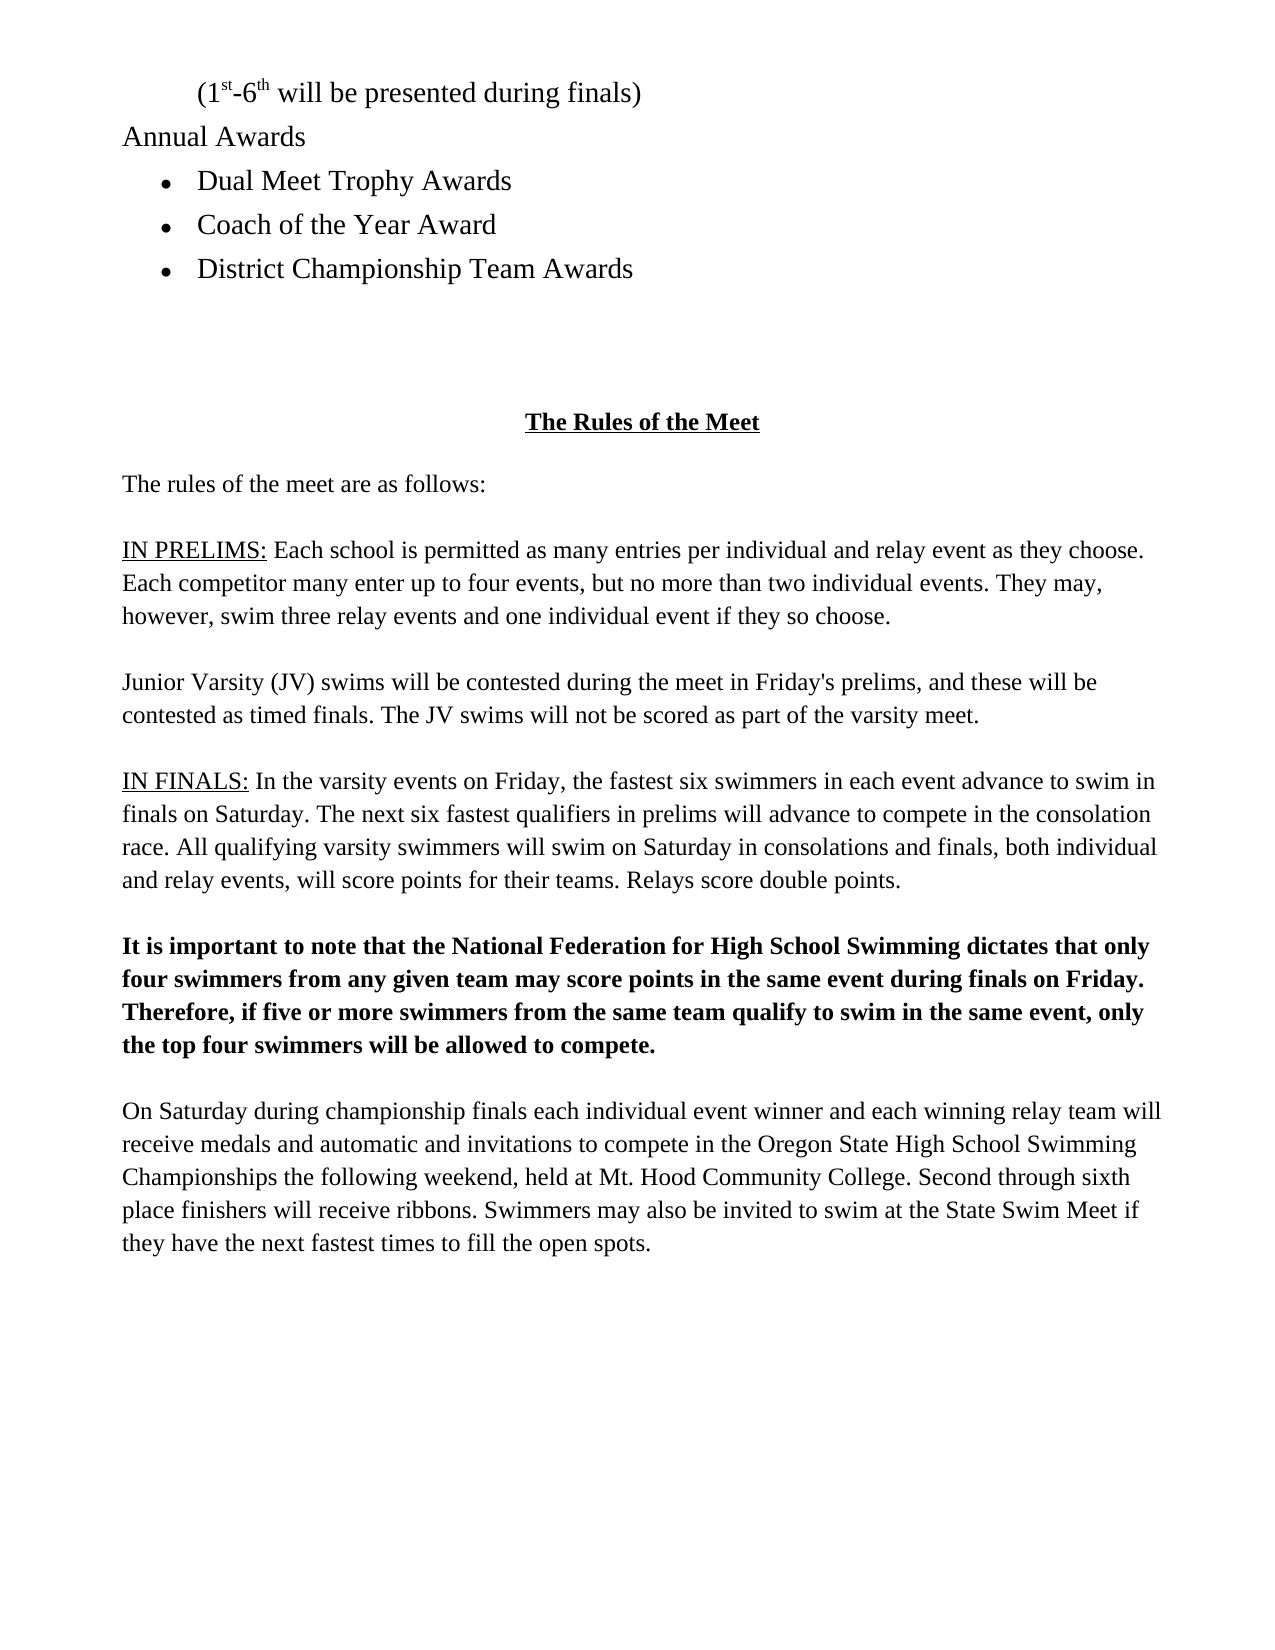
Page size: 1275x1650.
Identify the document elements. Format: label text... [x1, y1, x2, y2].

text The Rules of the Meet [122, 407, 1162, 436]
list Coach of the Year Award [159, 207, 1162, 240]
list District Championship Team Awards [159, 251, 1162, 284]
text (1st-6th will be presented during finals) [197, 75, 1162, 108]
text The rules of the meet are as follows: IN PRELIMS: Each school is permitted as many entries per individual and relay event as they choose. Each competitor many enter up to four events, but no more than two individual events. They may, however, swim three relay events and one individual event if they so choose. Junior Varsity (JV) swims will be contested during the meet in Friday's prelims, and these will be contested as timed finals. The JV swims will not be scored as part of the varsity meet. IN FINALS: In the varsity events on Friday, the fastest six swimmers in each event advance to swim in finals on Saturday. The next six fastest qualifiers in prelims will advance to compete in the consolation race. All qualifying varsity swimmers will swim on Saturday in consolations and finals, both individual and relay events, will score points for their teams. Relays score double points. It is important to note that the National Federation for High School Swimming dictates that only four swimmers from any given team may score points in the same event during finals on Friday. Therefore, if five or more swimmers from the same team qualify to swim in the same event, only the top four swimmers will be allowed to compete. On Saturday during championship finals each individual event winner and each winning relay team will receive medals and automatic and invitations to compete in the Oregon State High School Swimming Championships the following weekend, held at Mt. Hood Community College. Second through sixth place finishers will receive ribbons. Swimmers may also be invited to swim at the State Swim Meet if they have the next fastest times to fill the open spots. [122, 436, 1162, 1257]
text Annual Awards [122, 119, 1162, 152]
list Dual Meet Trophy Awards [159, 163, 1162, 196]
